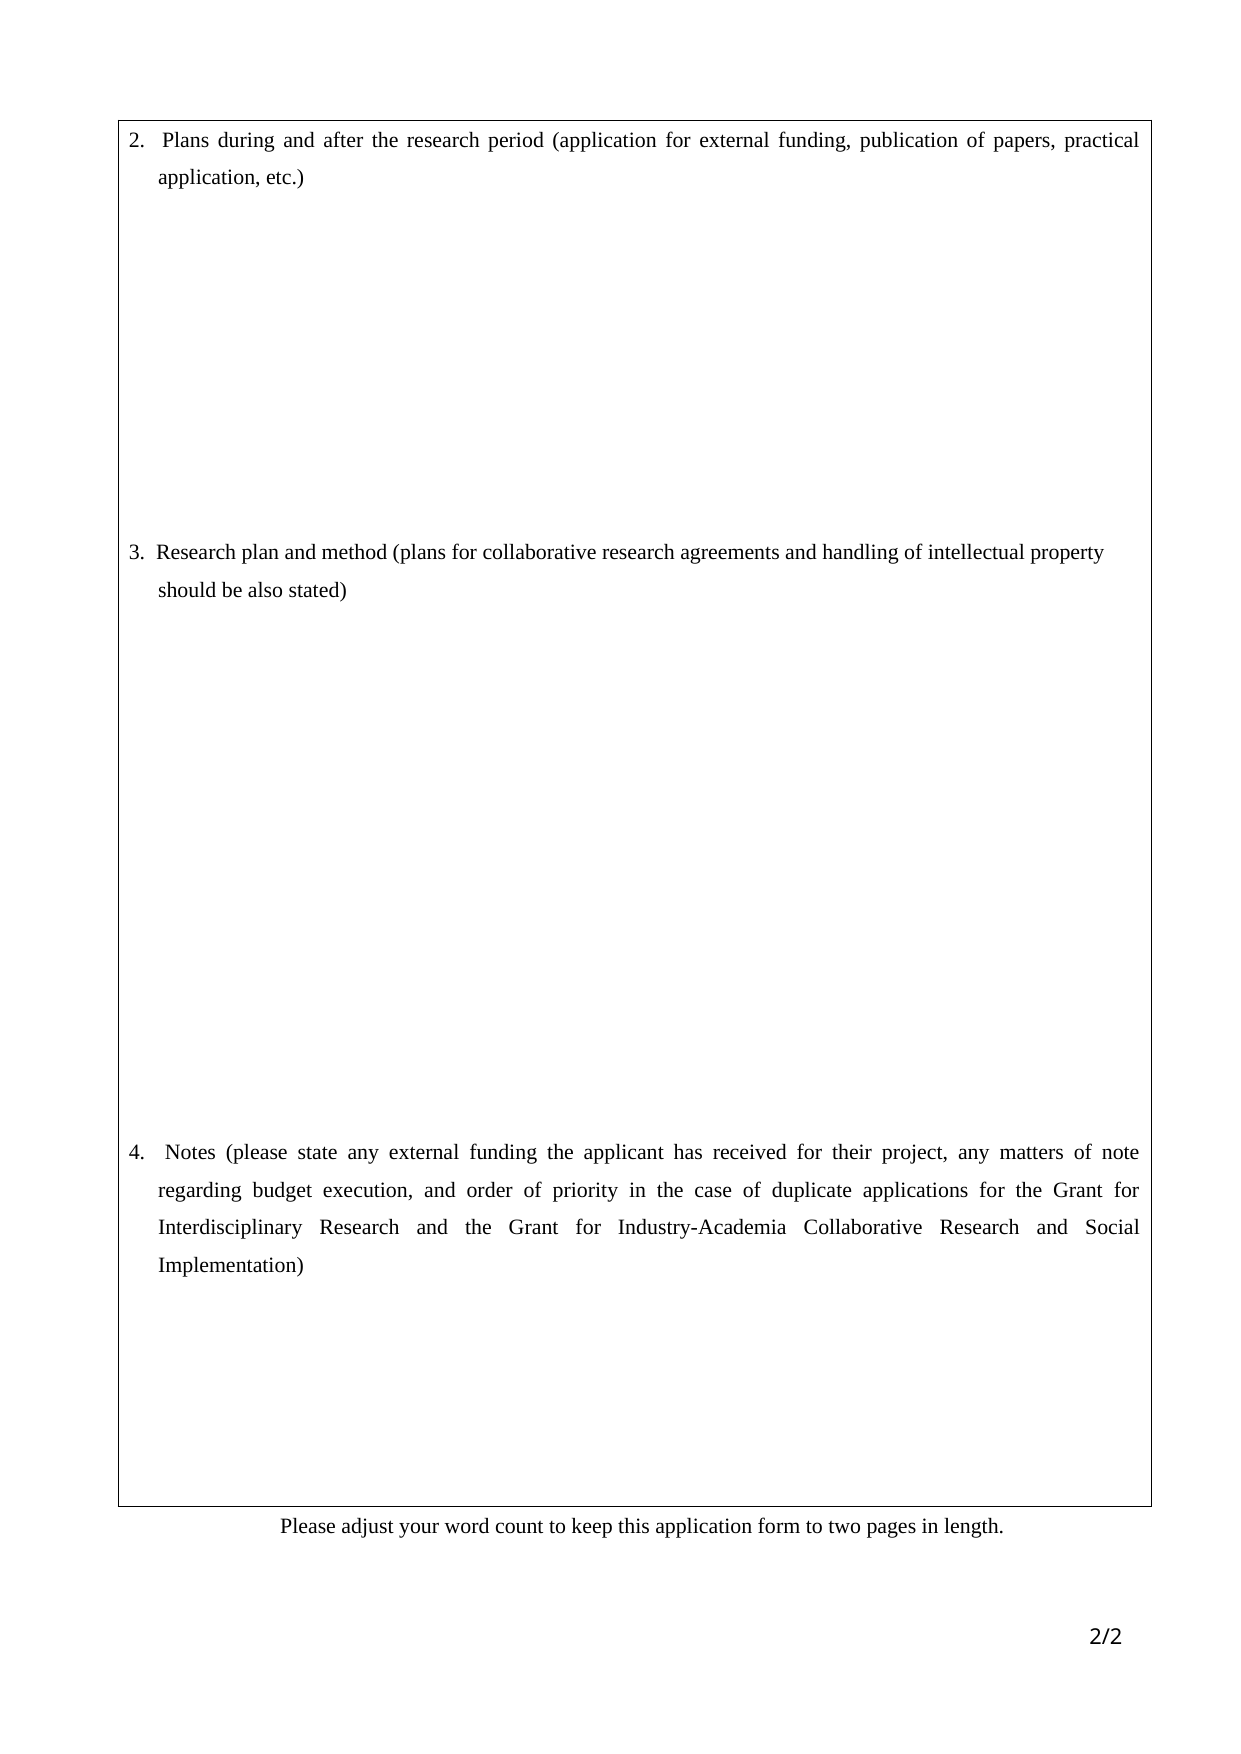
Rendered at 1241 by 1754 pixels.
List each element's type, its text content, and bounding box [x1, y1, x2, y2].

text Please adjust your word count to keep this application form to two pages in length. [148, 1507, 1137, 1544]
table_header 2. Plans during and after the research period (application for external funding, publication of papers, practical application, etc.) 3. Research plan and method (plans for collaborative research agreements and handling of intellectual property should be also stated) 4. Notes (please state any external funding the applicant has received for their project, any matters of note regarding budget execution, and order of priority in the case of duplicate applications for the Grant for Interdisciplinary Research and the Grant for Industry-Academia Collaborative Research and Social Implementation) [119, 121, 1151, 1506]
